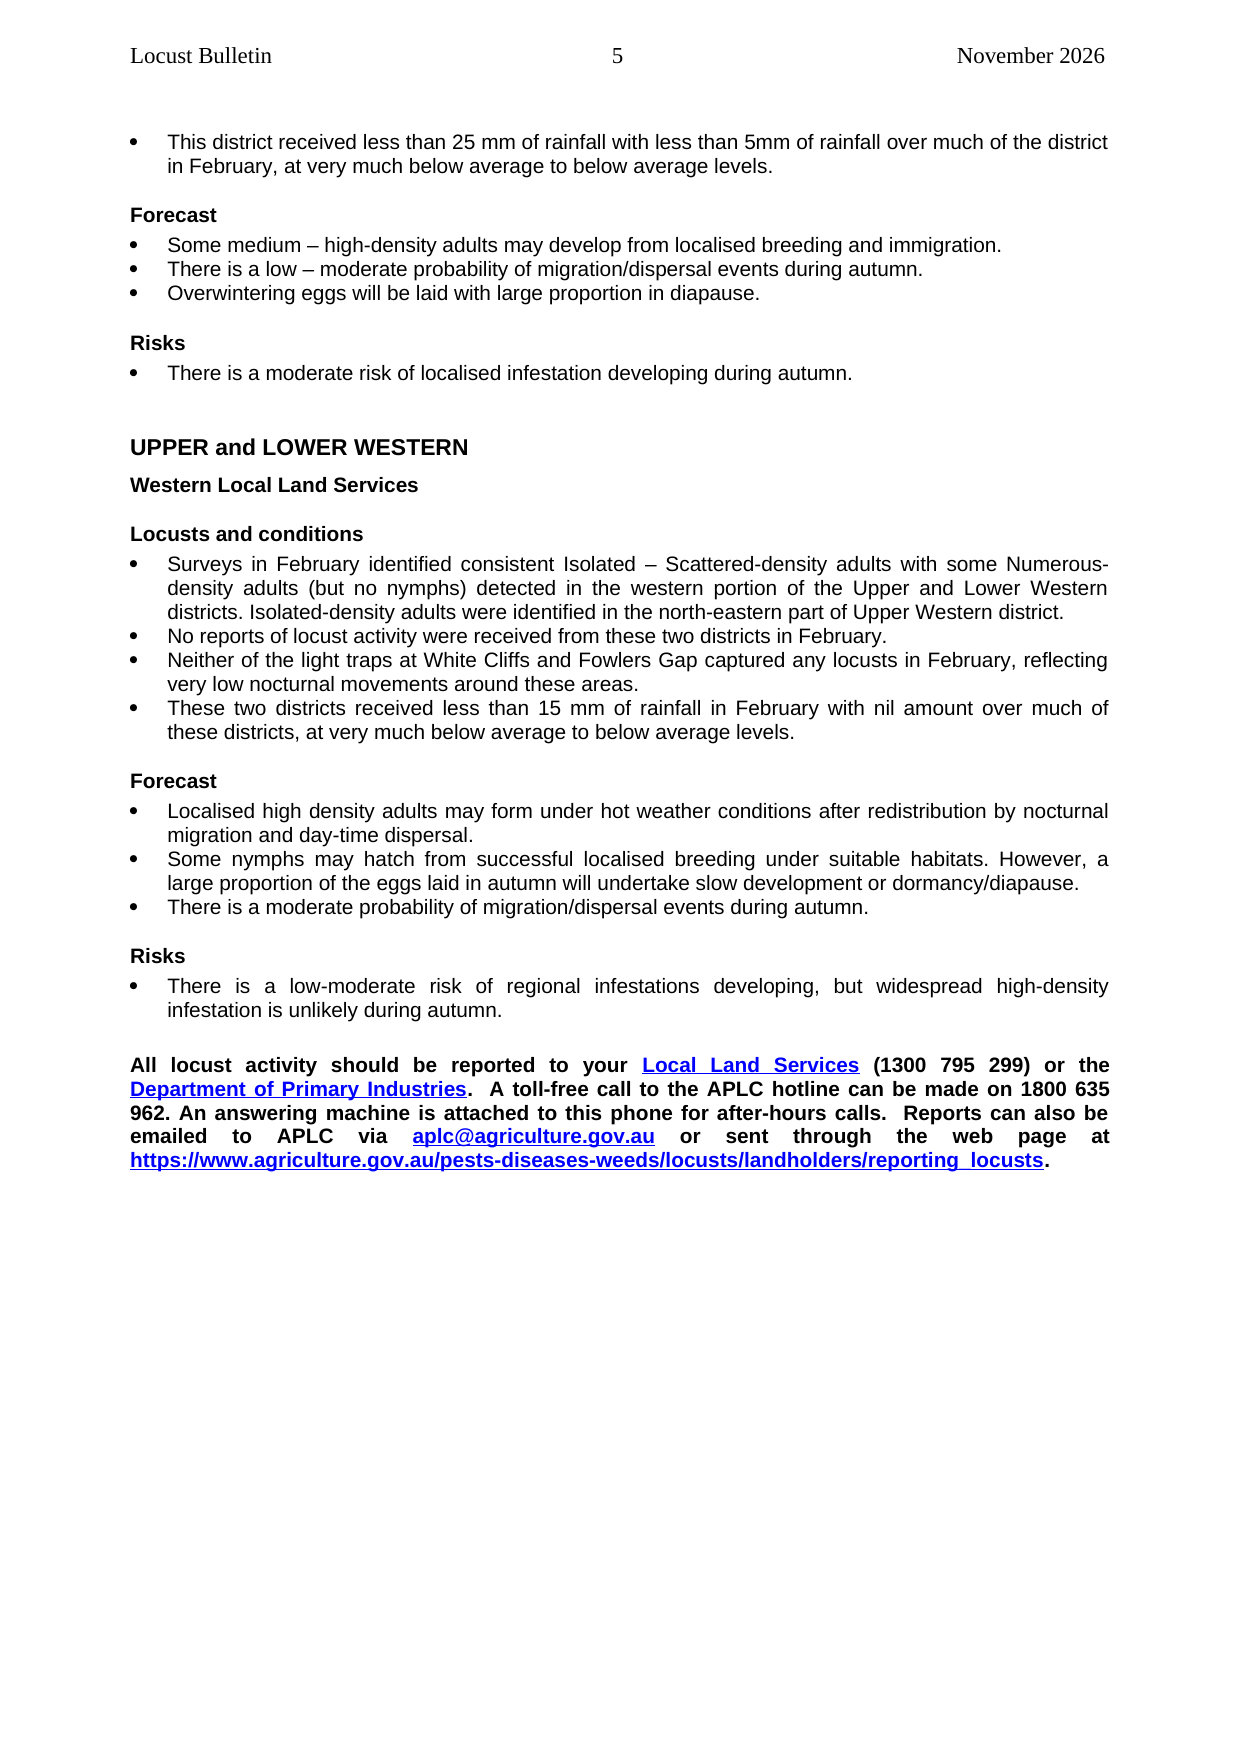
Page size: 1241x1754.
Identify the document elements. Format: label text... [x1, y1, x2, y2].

list This district received less than 25 mm of rainfall with less than 5mm of rainfall over much of the district in February, at very much below average to below average levels. [130, 130, 1110, 178]
list There is a low-moderate risk of regional infestations developing, but widespread high-density infestation is unlikely during autumn. [130, 974, 1110, 1022]
list Surveys in February identified consistent Isolated – Scattered-density adults with some Numerous-density adults (but no nymphs) detected in the western portion of the Upper and Lower Western districts. Isolated-density adults were identified in the north-eastern part of Upper Western district. [130, 552, 1110, 623]
subtitle Locusts and conditions [130, 521, 1110, 545]
subtitle Risks [130, 944, 1110, 968]
text All locust activity should be reported to your Local Land Services (1300 795 299) or the Department of Primary Industries. A toll-free call to the APLC hotline can be made on 1800 635 962. An answering machine is attached to this phone for after-hours calls. Reports can also be emailed to APLC via aplc@agriculture.gov.au or sent through the web page at https://www.agriculture.gov.au/pests-diseases-weeds/locusts/landholders/reporting_locusts. [130, 1052, 1110, 1172]
list Overwintering eggs will be laid with large proportion in diapause. [130, 281, 1110, 305]
list There is a moderate probability of migration/dispersal events during autumn. [130, 895, 1110, 919]
list There is a moderate risk of localised infestation developing during autumn. [130, 361, 1110, 384]
list Some nymphs may hatch from successful localised breeding under suitable habitats. However, a large proportion of the eggs laid in autumn will undertake slow development or dormancy/diapause. [130, 847, 1110, 895]
subtitle Western Local Land Services [130, 472, 1110, 496]
list Localised high density adults may form under hot weather conditions after redistribution by nocturnal migration and day-time dispersal. [130, 799, 1110, 847]
list Some medium – high-density adults may develop from localised breeding and immigration. [130, 233, 1110, 257]
subtitle Risks [130, 330, 1110, 354]
subtitle UPPER and LOWER WESTERN [130, 433, 1110, 460]
list Neither of the light traps at White Cliffs and Fowlers Gap captured any locusts in February, reflecting very low nocturnal movements around these areas. [130, 648, 1110, 696]
list No reports of locust activity were received from these two districts in February. [130, 623, 1110, 648]
subtitle Forecast [130, 769, 1110, 793]
subtitle Forecast [130, 203, 1110, 227]
list These two districts received less than 15 mm of rainfall in February with nil amount over much of these districts, at very much below average to below average levels. [130, 696, 1110, 744]
list There is a low – moderate probability of migration/dispersal events during autumn. [130, 257, 1110, 281]
